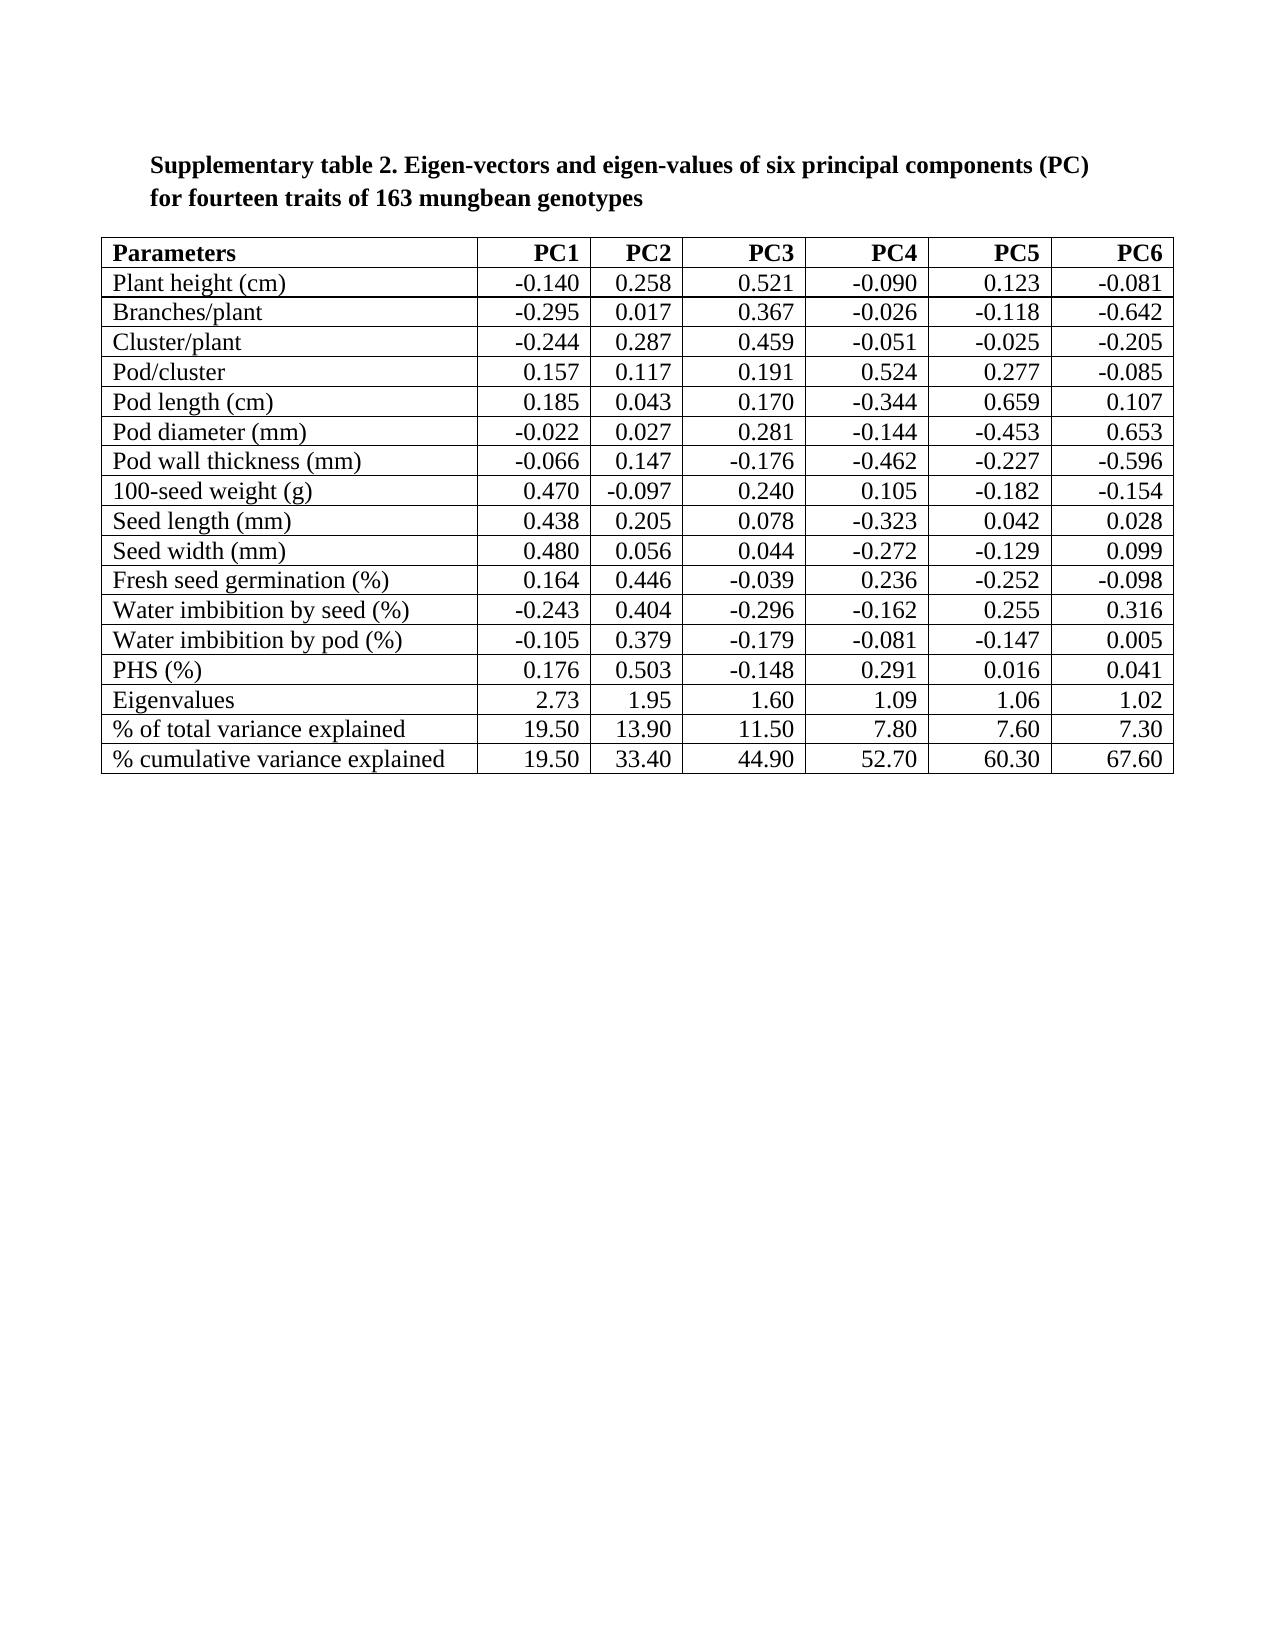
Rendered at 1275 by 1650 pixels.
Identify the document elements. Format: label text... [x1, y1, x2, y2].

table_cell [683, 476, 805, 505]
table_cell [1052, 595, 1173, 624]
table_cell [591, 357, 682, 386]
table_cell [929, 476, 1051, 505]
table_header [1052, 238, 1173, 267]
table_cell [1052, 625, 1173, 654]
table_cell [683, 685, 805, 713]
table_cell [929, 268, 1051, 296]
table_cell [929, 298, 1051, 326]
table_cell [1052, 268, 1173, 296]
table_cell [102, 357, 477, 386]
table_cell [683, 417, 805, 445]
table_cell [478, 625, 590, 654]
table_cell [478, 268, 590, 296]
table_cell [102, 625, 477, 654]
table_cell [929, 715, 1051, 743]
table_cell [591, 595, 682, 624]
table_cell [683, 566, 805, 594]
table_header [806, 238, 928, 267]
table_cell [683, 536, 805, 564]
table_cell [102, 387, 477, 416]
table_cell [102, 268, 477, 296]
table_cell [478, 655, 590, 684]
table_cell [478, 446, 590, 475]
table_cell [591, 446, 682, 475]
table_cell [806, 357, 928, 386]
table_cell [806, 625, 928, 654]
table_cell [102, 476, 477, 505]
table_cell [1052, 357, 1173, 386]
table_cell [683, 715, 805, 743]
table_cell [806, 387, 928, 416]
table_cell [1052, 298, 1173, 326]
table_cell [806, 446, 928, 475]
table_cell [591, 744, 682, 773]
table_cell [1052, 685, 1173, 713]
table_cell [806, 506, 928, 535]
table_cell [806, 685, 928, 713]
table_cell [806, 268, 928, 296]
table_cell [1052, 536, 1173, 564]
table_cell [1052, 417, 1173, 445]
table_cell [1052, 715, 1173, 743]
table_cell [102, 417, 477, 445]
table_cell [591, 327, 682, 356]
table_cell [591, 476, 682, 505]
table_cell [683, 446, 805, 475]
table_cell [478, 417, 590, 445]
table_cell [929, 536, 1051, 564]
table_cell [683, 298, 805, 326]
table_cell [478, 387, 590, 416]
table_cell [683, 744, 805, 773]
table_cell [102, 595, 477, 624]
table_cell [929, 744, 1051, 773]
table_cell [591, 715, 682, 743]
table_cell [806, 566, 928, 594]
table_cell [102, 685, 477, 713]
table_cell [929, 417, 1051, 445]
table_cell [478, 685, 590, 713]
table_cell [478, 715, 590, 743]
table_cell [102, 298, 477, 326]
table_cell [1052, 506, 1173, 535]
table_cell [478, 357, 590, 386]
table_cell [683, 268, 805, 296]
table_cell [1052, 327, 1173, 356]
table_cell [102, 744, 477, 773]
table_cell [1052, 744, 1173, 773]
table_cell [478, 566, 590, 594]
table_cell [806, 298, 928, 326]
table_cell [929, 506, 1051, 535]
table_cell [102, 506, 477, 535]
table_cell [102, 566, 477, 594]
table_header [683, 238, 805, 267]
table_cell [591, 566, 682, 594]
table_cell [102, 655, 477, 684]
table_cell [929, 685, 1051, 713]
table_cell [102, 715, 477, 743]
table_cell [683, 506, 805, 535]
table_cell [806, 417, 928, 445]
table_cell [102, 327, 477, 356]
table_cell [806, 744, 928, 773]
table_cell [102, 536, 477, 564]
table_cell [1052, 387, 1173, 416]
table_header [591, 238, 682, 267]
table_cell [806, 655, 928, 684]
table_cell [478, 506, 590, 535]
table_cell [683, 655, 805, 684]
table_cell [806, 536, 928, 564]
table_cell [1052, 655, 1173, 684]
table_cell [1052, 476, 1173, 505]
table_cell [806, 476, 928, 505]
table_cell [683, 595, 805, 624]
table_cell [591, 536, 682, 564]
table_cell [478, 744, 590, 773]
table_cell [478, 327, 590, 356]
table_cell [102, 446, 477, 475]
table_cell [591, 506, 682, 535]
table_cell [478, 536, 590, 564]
text Supplementary table 2. Eigen-vectors and eigen-values of six principal components (PC) for fourteen traits of 163 mungbean genotypes [150, 150, 1125, 212]
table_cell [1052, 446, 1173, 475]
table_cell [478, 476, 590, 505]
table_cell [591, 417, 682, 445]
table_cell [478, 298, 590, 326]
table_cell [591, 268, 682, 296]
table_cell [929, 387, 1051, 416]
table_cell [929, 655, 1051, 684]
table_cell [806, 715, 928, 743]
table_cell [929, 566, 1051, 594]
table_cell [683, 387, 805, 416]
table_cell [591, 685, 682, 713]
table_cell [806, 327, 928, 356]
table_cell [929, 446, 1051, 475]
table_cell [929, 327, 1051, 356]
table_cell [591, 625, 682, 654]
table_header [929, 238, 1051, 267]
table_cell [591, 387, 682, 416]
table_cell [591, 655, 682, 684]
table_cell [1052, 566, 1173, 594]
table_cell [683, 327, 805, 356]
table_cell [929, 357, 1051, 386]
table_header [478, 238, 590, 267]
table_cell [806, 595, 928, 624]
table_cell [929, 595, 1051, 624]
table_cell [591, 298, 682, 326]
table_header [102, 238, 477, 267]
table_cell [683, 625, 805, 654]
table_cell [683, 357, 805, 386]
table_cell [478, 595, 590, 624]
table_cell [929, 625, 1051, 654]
